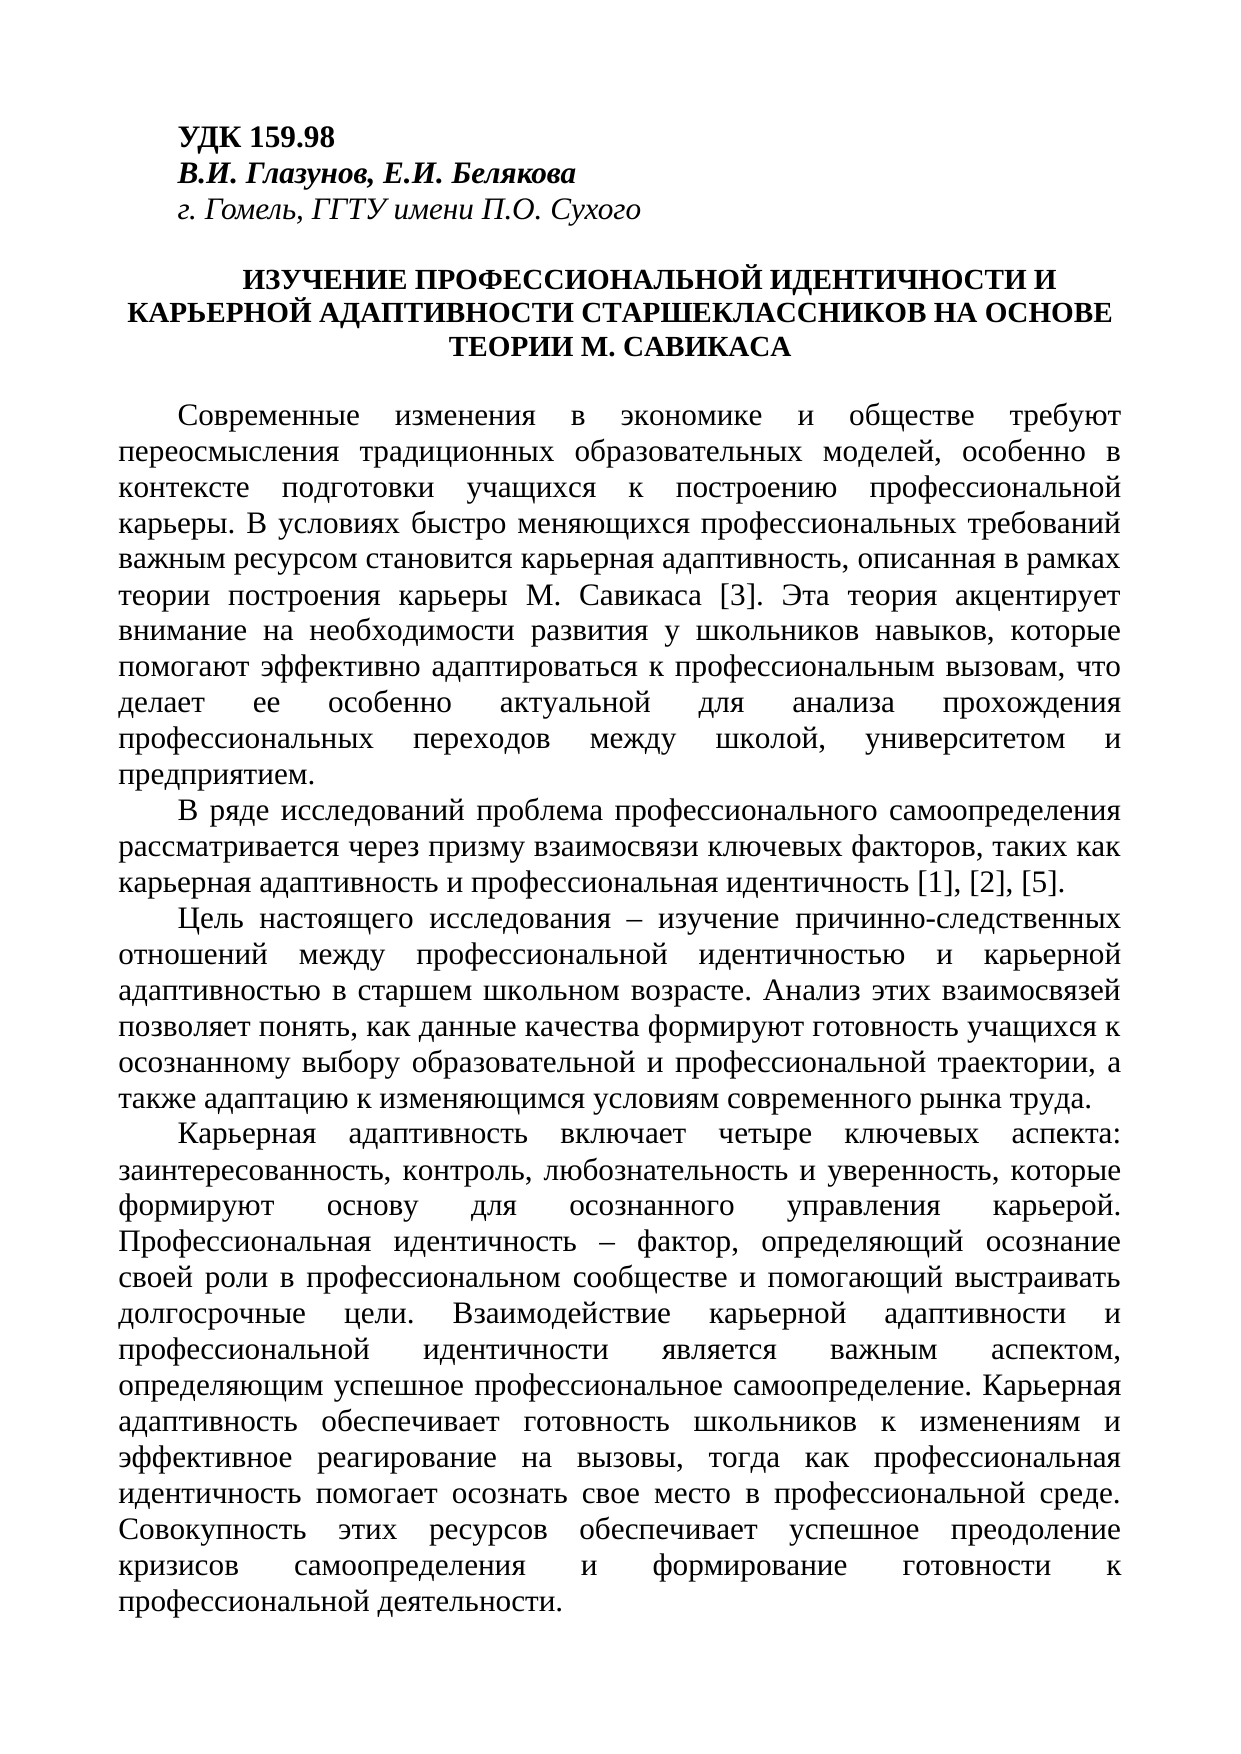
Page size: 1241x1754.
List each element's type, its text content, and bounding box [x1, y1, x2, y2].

text ИЗУЧЕНИЕ ПРОФЕССИОНАЛЬНОЙ ИДЕНТИЧНОСТИ И КАРЬЕРНОЙ АДАПТИВНОСТИ СТАРШЕКЛАССНИКОВ НА ОСНОВЕ ТЕОРИИ М. САВИКАСА [118, 262, 1122, 362]
text Цель настоящего исследования – изучение причинно-следственных отношений между профессиональной идентичностью и карьерной адаптивностью в старшем школьном возрасте. Анализ этих взаимосвязей позволяет понять, как данные качества формируют готовность учащихся к осознанному выбору образовательной и профессиональной траектории, а также адаптацию к изменяющимся условиям современного рынка труда. [118, 899, 1122, 1115]
text Карьерная адаптивность включает четыре ключевых аспекта: заинтересованность, контроль, любознательность и уверенность, которые формируют основу для осознанного управления карьерой. Профессиональная идентичность – фактор, определяющий осознание своей роли в профессиональном сообществе и помогающий выстраивать долгосрочные цели. Взаимодействие карьерной адаптивности и профессиональной идентичности является важным аспектом, определяющим успешное профессиональное самоопределение. Карьерная адаптивность обеспечивает готовность школьников к изменениям и эффективное реагирование на вызовы, тогда как профессиональная идентичность помогает осознать свое место в профессиональной среде. Совокупность этих ресурсов обеспечивает успешное преодоление кризисов самоопределения и формирование готовности к профессиональной деятельности. [118, 1115, 1122, 1618]
text В ряде исследований проблема профессионального самоопределения рассматривается через призму взаимосвязи ключевых факторов, таких как карьерная адаптивность и профессиональная идентичность [1], [2], [5]. [118, 791, 1122, 899]
text Современные изменения в экономике и обществе требуют переосмысления традиционных образовательных моделей, особенно в контексте подготовки учащихся к построению профессиональной карьеры. В условиях быстро меняющихся профессиональных требований важным ресурсом становится карьерная адаптивность, описанная в рамках теории построения карьеры М. Савикаса [3]. Эта теория акцентирует внимание на необходимости развития у школьников навыков, которые помогают эффективно адаптироваться к профессиональным вызовам, что делает ее особенно актуальной для анализа прохождения профессиональных переходов между школой, университетом и предприятием. [118, 396, 1122, 791]
text В.И. Глазунов, Е.И. Белякова [118, 154, 1122, 190]
text г. Гомель, ГГТУ имени П.О. Сухого [118, 190, 1122, 226]
text УДК 159.98 [118, 118, 1122, 154]
